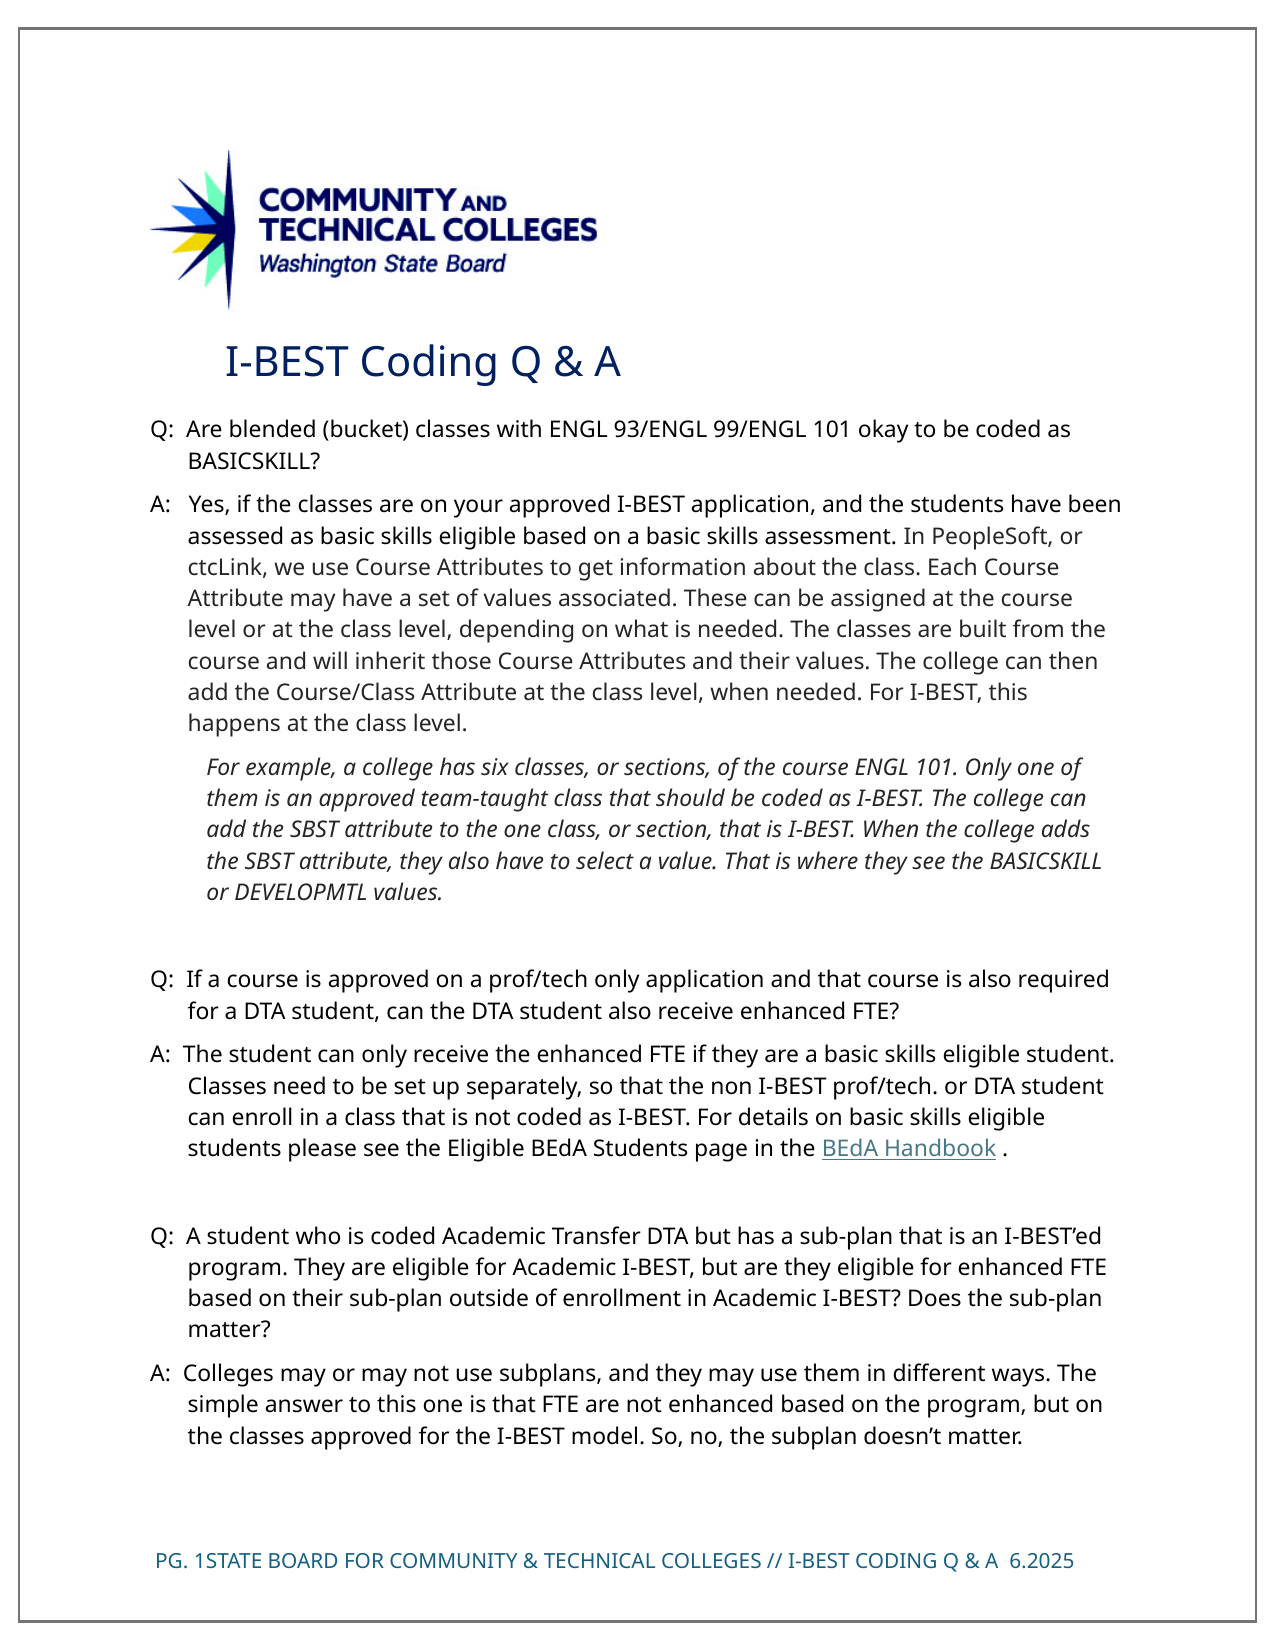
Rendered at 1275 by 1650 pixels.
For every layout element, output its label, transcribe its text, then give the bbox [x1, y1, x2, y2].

text Q: Are blended (bucket) classes with ENGL 93/ENGL 99/ENGL 101 okay to be coded as BASICSKILL? [150, 413, 1125, 476]
text I-BEST Coding Q & A [150, 332, 1125, 388]
text A: Colleges may or may not use subplans, and they may use them in different ways. The simple answer to this one is that FTE are not enhanced based on the program, but on the classes approved for the I-BEST model. So, no, the subplan doesn’t matter. [150, 1357, 1125, 1451]
picture [150, 150, 598, 310]
text A: Yes, if the classes are on your approved I-BEST application, and the students have been assessed as basic skills eligible based on a basic skills assessment. In PeopleSoft, or ctcLink, we use Course Attributes to get information about the class. Each Course Attribute may have a set of values associated. These can be assigned at the course level or at the class level, depending on what is needed. The classes are built from the course and will inherit those Course Attributes and their values. The college can then add the Course/Class Attribute at the class level, when needed. For I-BEST, this happens at the class level. [150, 488, 1125, 738]
text Q: If a course is approved on a prof/tech only application and that course is also required for a DTA student, can the DTA student also receive enhanced FTE? [150, 963, 1125, 1026]
text For example, a college has six classes, or sections, of the course ENGL 101. Only one of them is an approved team-taught class that should be coded as I-BEST. The college can add the SBST attribute to the one class, or section, that is I-BEST. When the college adds the SBST attribute, they also have to select a value. That is where they see the BASICSKILL or DEVELOPMTL values. [206, 751, 1125, 907]
text Q: A student who is coded Academic Transfer DTA but has a sub-plan that is an I-BEST’ed program. They are eligible for Academic I-BEST, but are they eligible for enhanced FTE based on their sub-plan outside of enrollment in Academic I-BEST? Does the sub-plan matter? [150, 1220, 1125, 1345]
text A: The student can only receive the enhanced FTE if they are a basic skills eligible student. Classes need to be set up separately, so that the non I-BEST prof/tech. or DTA student can enroll in a class that is not coded as I-BEST. For details on basic skills eligible students please see the Eligible BEdA Students page in the BEdA Handbook . [150, 1038, 1125, 1163]
